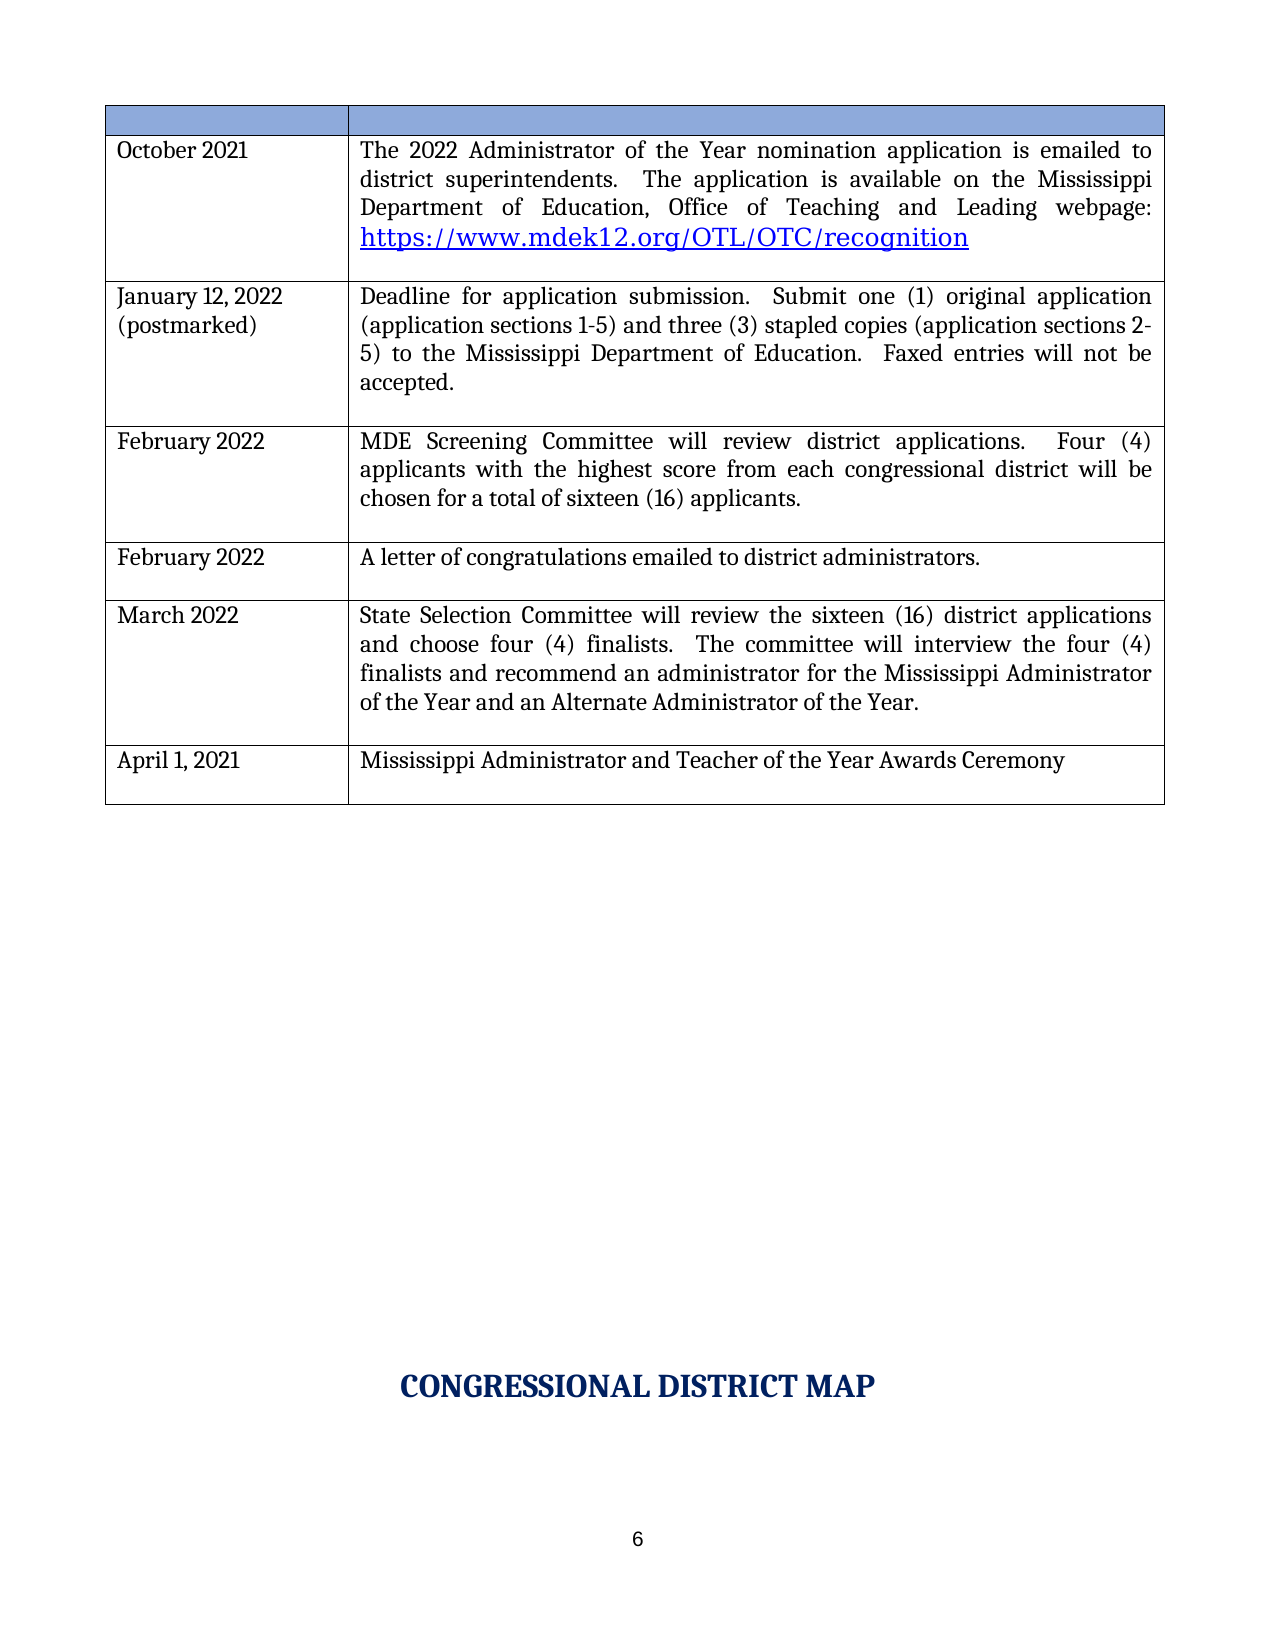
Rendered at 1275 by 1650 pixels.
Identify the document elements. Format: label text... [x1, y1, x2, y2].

table_cell April 1, 2021 [106, 746, 348, 803]
table_cell A letter of congratulations emailed to district administrators. [349, 543, 1164, 600]
table_header Activity [349, 106, 1164, 135]
table_header Date [106, 106, 348, 135]
table_cell February 2022 [106, 427, 348, 542]
text CONGRESSIONAL DISTRICT MAP [105, 1368, 1170, 1406]
table_cell State Selection Committee will review the sixteen (16) district applications and choose four (4) finalists. The committee will interview the four (4) finalists and recommend an administrator for the Mississippi Administrator of the Year and an Alternate Administrator of the Year. [349, 601, 1164, 745]
table_cell MDE Screening Committee will review district applications. Four (4) applicants with the highest score from each congressional district will be chosen for a total of sixteen (16) applicants. [349, 427, 1164, 542]
table_cell March 2022 [106, 601, 348, 745]
table_cell Mississippi Administrator and Teacher of the Year Awards Ceremony [349, 746, 1164, 803]
table_cell The 2022 Administrator of the Year nomination application is emailed to district superintendents. The application is available on the Mississippi Department of Education, Office of Teaching and Leading webpage: https://www.mdek12.org/OTL/OTC/recognition [349, 136, 1164, 281]
table_cell October 2021 [106, 136, 348, 281]
table_cell Deadline for application submission. Submit one (1) original application (application sections 1-5) and three (3) stapled copies (application sections 2-5) to the Mississippi Department of Education. Faxed entries will not be accepted. [349, 282, 1164, 426]
table_cell January 12, 2022 (postmarked) [106, 282, 348, 426]
table_cell February 2022 [106, 543, 348, 600]
